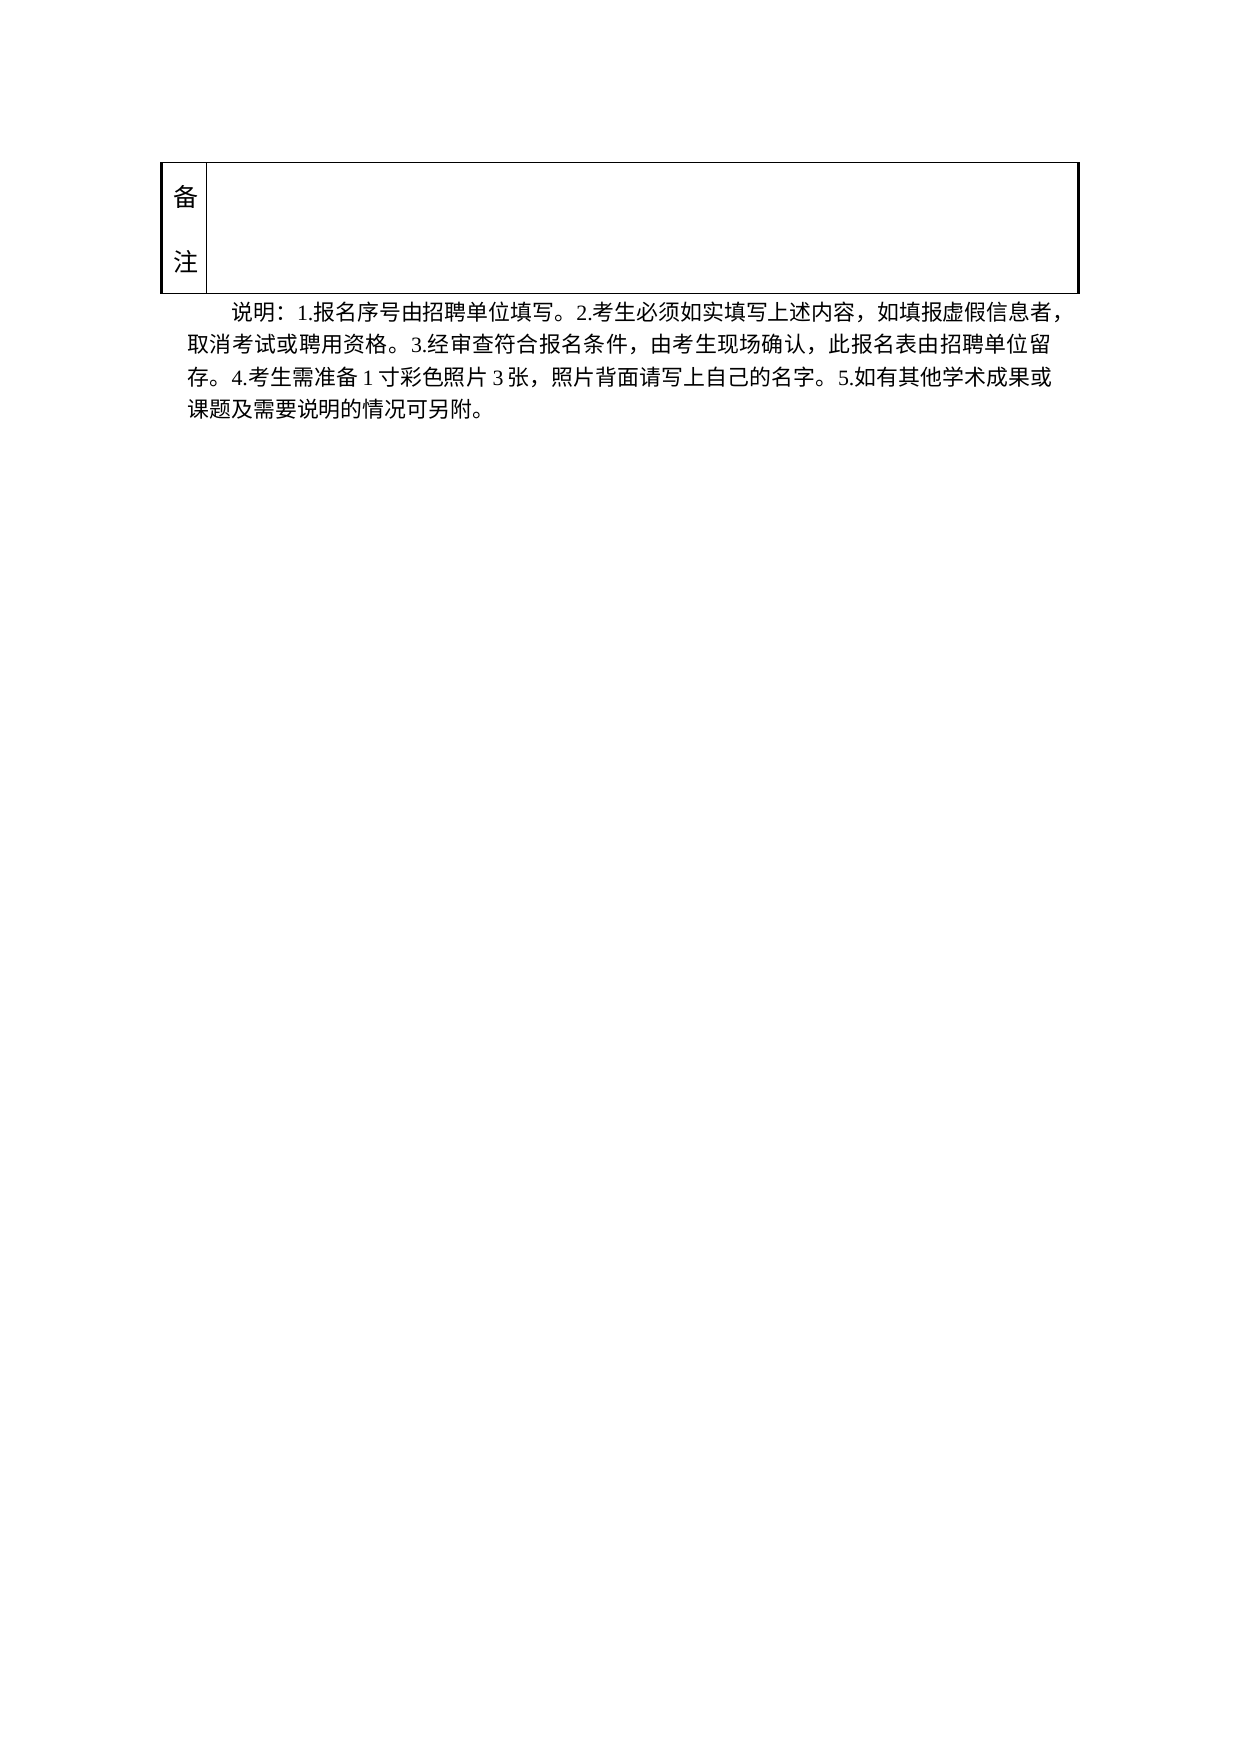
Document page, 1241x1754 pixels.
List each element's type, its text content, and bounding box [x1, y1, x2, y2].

text 说明：1.报名序号由招聘单位填写。2.考生必须如实填写上述内容，如填报虚假信息者，取消考试或聘用资格。3.经审查符合报名条件，由考生现场确认，此报名表由招聘单位留存。4.考生需准备1寸彩色照片3张，照片背面请写上自己的名字。5.如有其他学术成果或课题及需要说明的情况可另附。 [187, 294, 1053, 424]
table_cell [207, 163, 1077, 293]
table_cell 备注 [163, 163, 206, 293]
